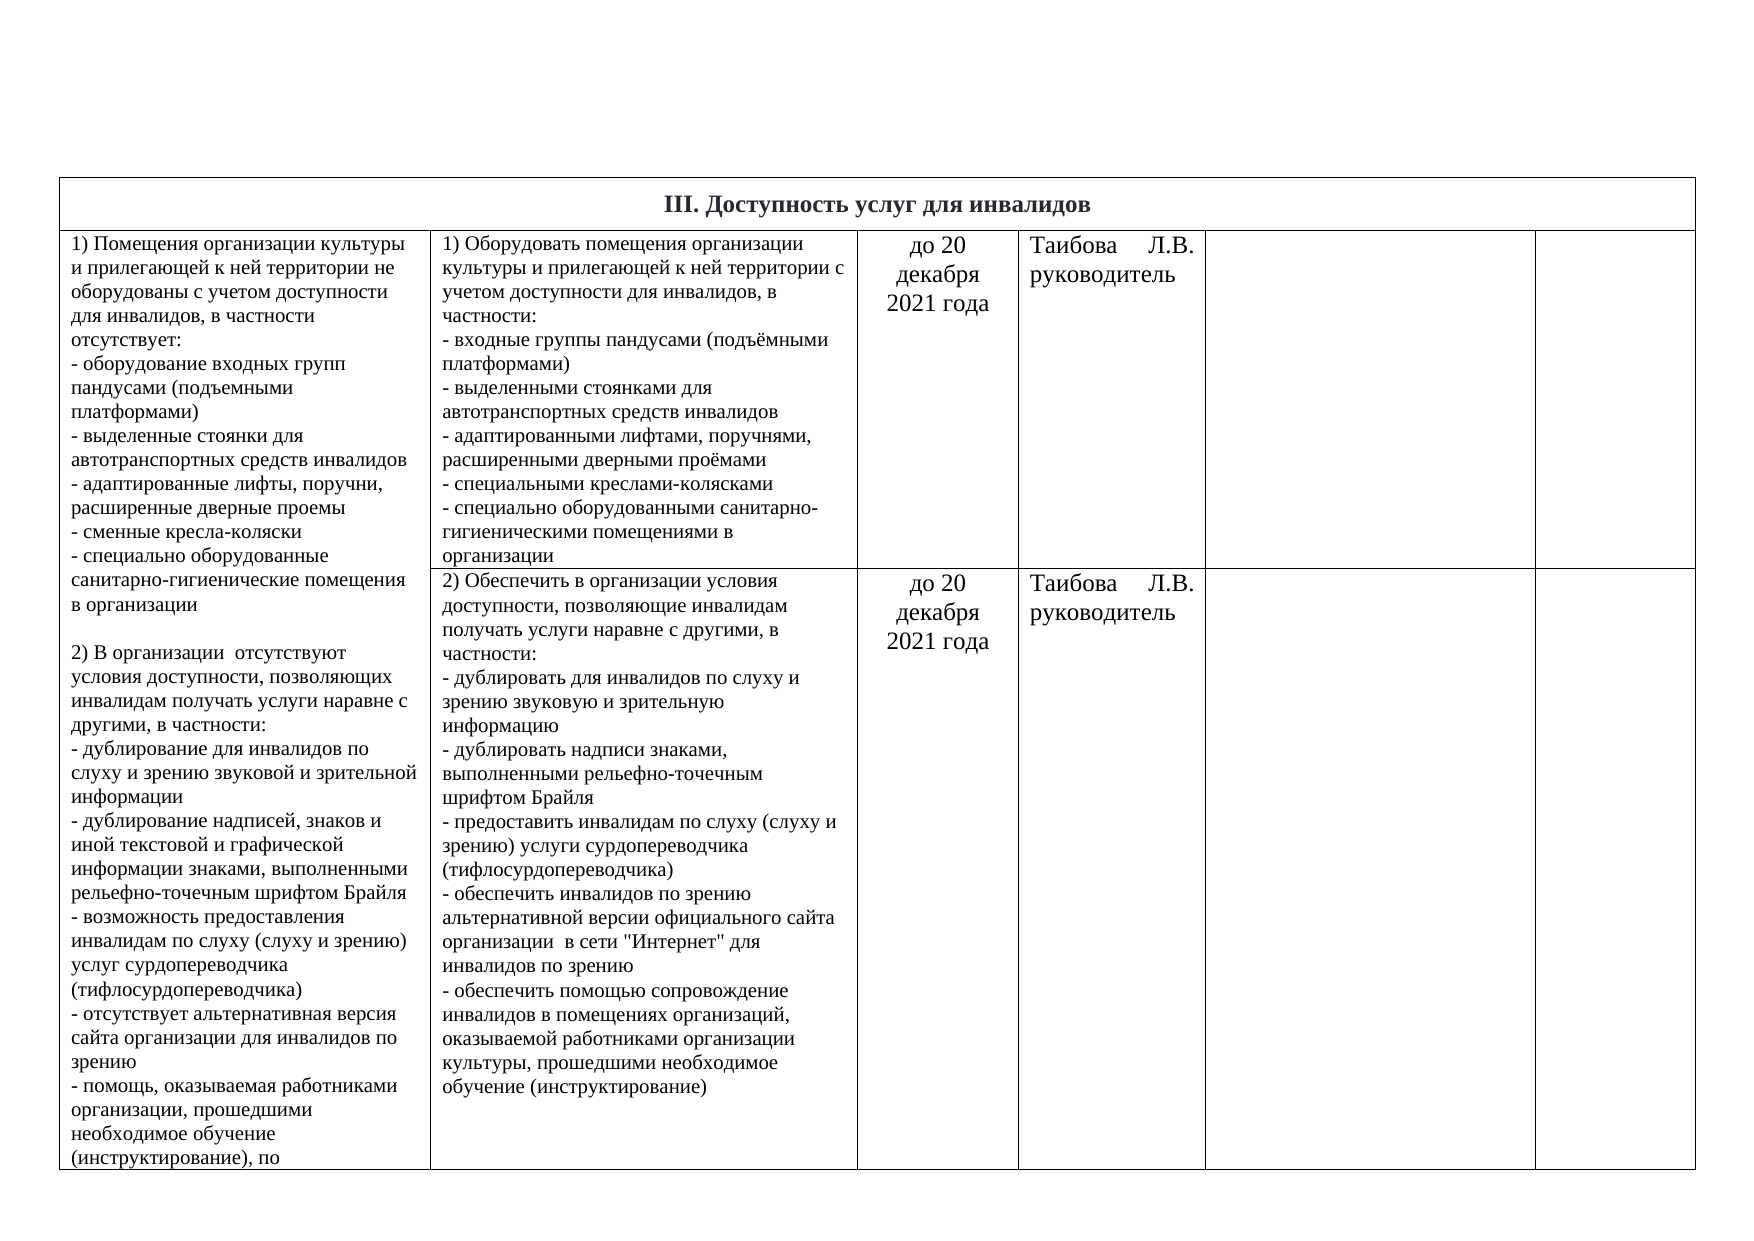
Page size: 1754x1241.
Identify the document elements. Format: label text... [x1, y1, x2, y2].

table_cell до 20 декабря 2021 года [858, 231, 1018, 567]
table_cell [858, 569, 1018, 1169]
table_cell 1) Оборудовать помещения организации культуры и прилегающей к ней территории с учетом доступности для инвалидов, в частности: - входные группы пандусами (подъёмными платформами) - выделенными стоянками для автотранспортных средств инвалидов - адаптированными лифтами, поручнями, расширенными дверными проёмами - специальными креслами-колясками - специально оборудованными санитарно-гигиеническими помещениями в организации [431, 231, 857, 567]
table_cell [1206, 231, 1535, 567]
table_cell [1206, 569, 1535, 1169]
table_cell III. Доступность услуг для инвалидов [60, 178, 1695, 229]
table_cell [1019, 569, 1205, 1169]
table_cell [1536, 231, 1695, 567]
table_cell Таибова Л.В. руководитель [1019, 231, 1205, 567]
table_cell [1536, 569, 1695, 1169]
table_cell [431, 569, 857, 1169]
table_cell 1) Помещения организации культуры и прилегающей к ней территории не оборудованы с учетом доступности для инвалидов, в частности отсутствует: - оборудование входных групп пандусами (подъемными платформами) - выделенные стоянки для автотранспортных средств инвалидов - адаптированные лифты, поручни, расширенные дверные проемы - сменные кресла-коляски - специально оборудованные санитарно-гигиенические помещения в организации 2) В организации отсутствуют условия доступности, позволяющих инвалидам получать услуги наравне с другими, в частности: - дублирование для инвалидов по слуху и зрению звуковой и зрительной информации - дублирование надписей, знаков и иной текстовой и графической информации знаками, выполненными рельефно-точечным шрифтом Брайля - возможность предоставления инвалидам по слуху (слуху и зрению) услуг сурдопереводчика (тифлосурдопереводчика) - отсутствует альтернативная версия сайта организации для инвалидов по зрению - помощь, оказываемая работниками организации, прошедшими необходимое обучение (инструктирование), по сопровождению инвалидов в помещении организации [60, 231, 430, 1169]
